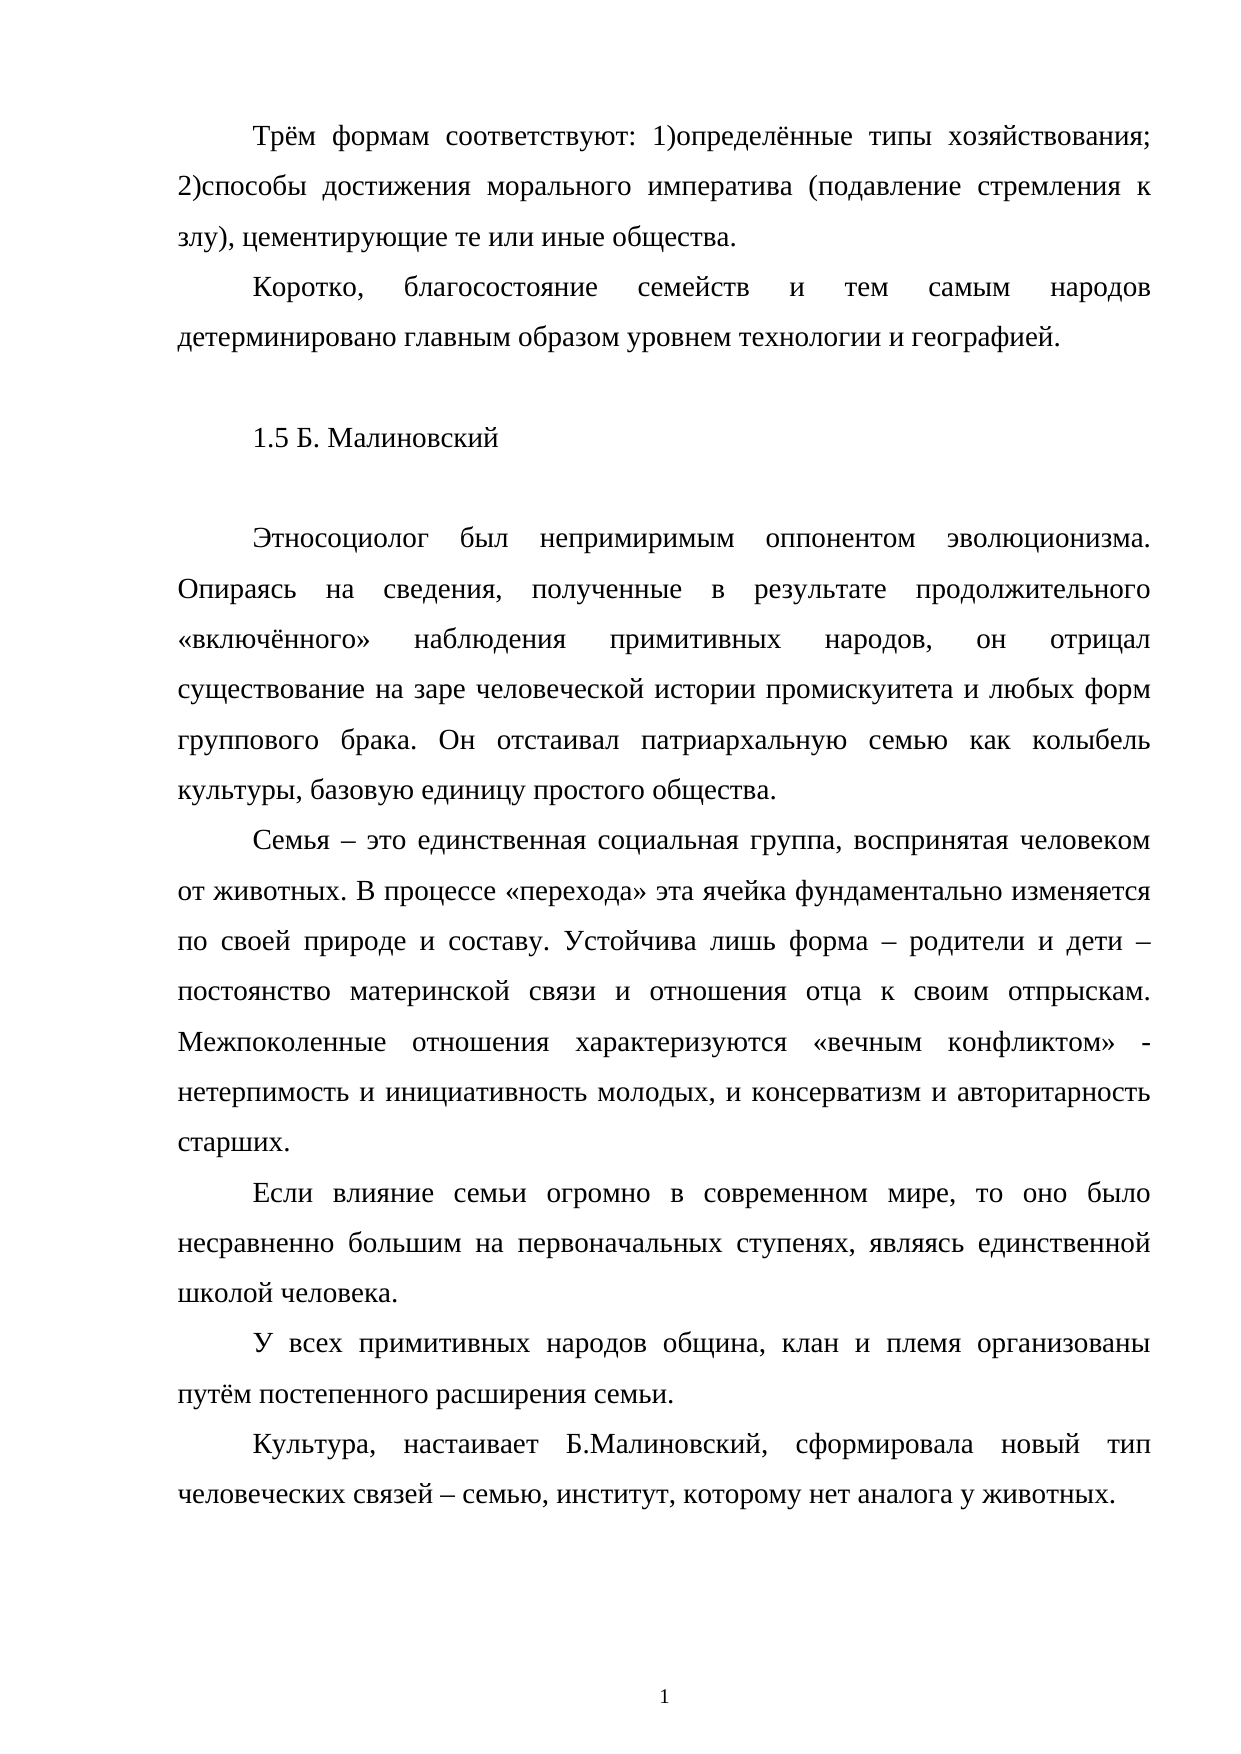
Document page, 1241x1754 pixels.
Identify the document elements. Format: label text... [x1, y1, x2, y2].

text Семья – это единственная социальная группа, воспринятая человеком от животных. В процессе «перехода» эта ячейка фундаментально изменяется по своей природе и составу. Устойчива лишь форма – родители и дети – постоянство материнской связи и отношения отца к своим отпрыскам. Межпоколенные отношения характеризуются «вечным конфликтом» - нетерпимость и инициативность молодых, и консерватизм и авторитарность старших. [177, 822, 1152, 1158]
text Если влияние семьи огромно в современном мире, то оно было несравненно большим на первоначальных ступенях, являясь единственной школой человека. [177, 1175, 1152, 1309]
text Коротко, благосостояние семейств и тем самым народов детерминировано главным образом уровнем технологии и географией. [177, 269, 1152, 353]
text Культура, настаивает Б.Малиновский, сформировала новый тип человеческих связей – семью, институт, которому нет аналога у животных. [177, 1426, 1152, 1510]
text Этносоциолог был непримиримым оппонентом эволюционизма. Опираясь на сведения, полученные в результате продолжительного «включённого» наблюдения примитивных народов, он отрицал существование на заре человеческой истории промискуитета и любых форм группового брака. Он отстаивал патриархальную семью как колыбель культуры, базовую единицу простого общества. [177, 521, 1152, 806]
text 1.5 Б. Малиновский [177, 420, 1152, 453]
text Трём формам соответствуют: 1)определённые типы хозяйствования; 2)способы достижения морального императива (подавление стремления к злу), цементирующие те или иные общества. [177, 118, 1152, 252]
text У всех примитивных народов община, клан и племя организованы путём постепенного расширения семьи. [177, 1326, 1152, 1409]
